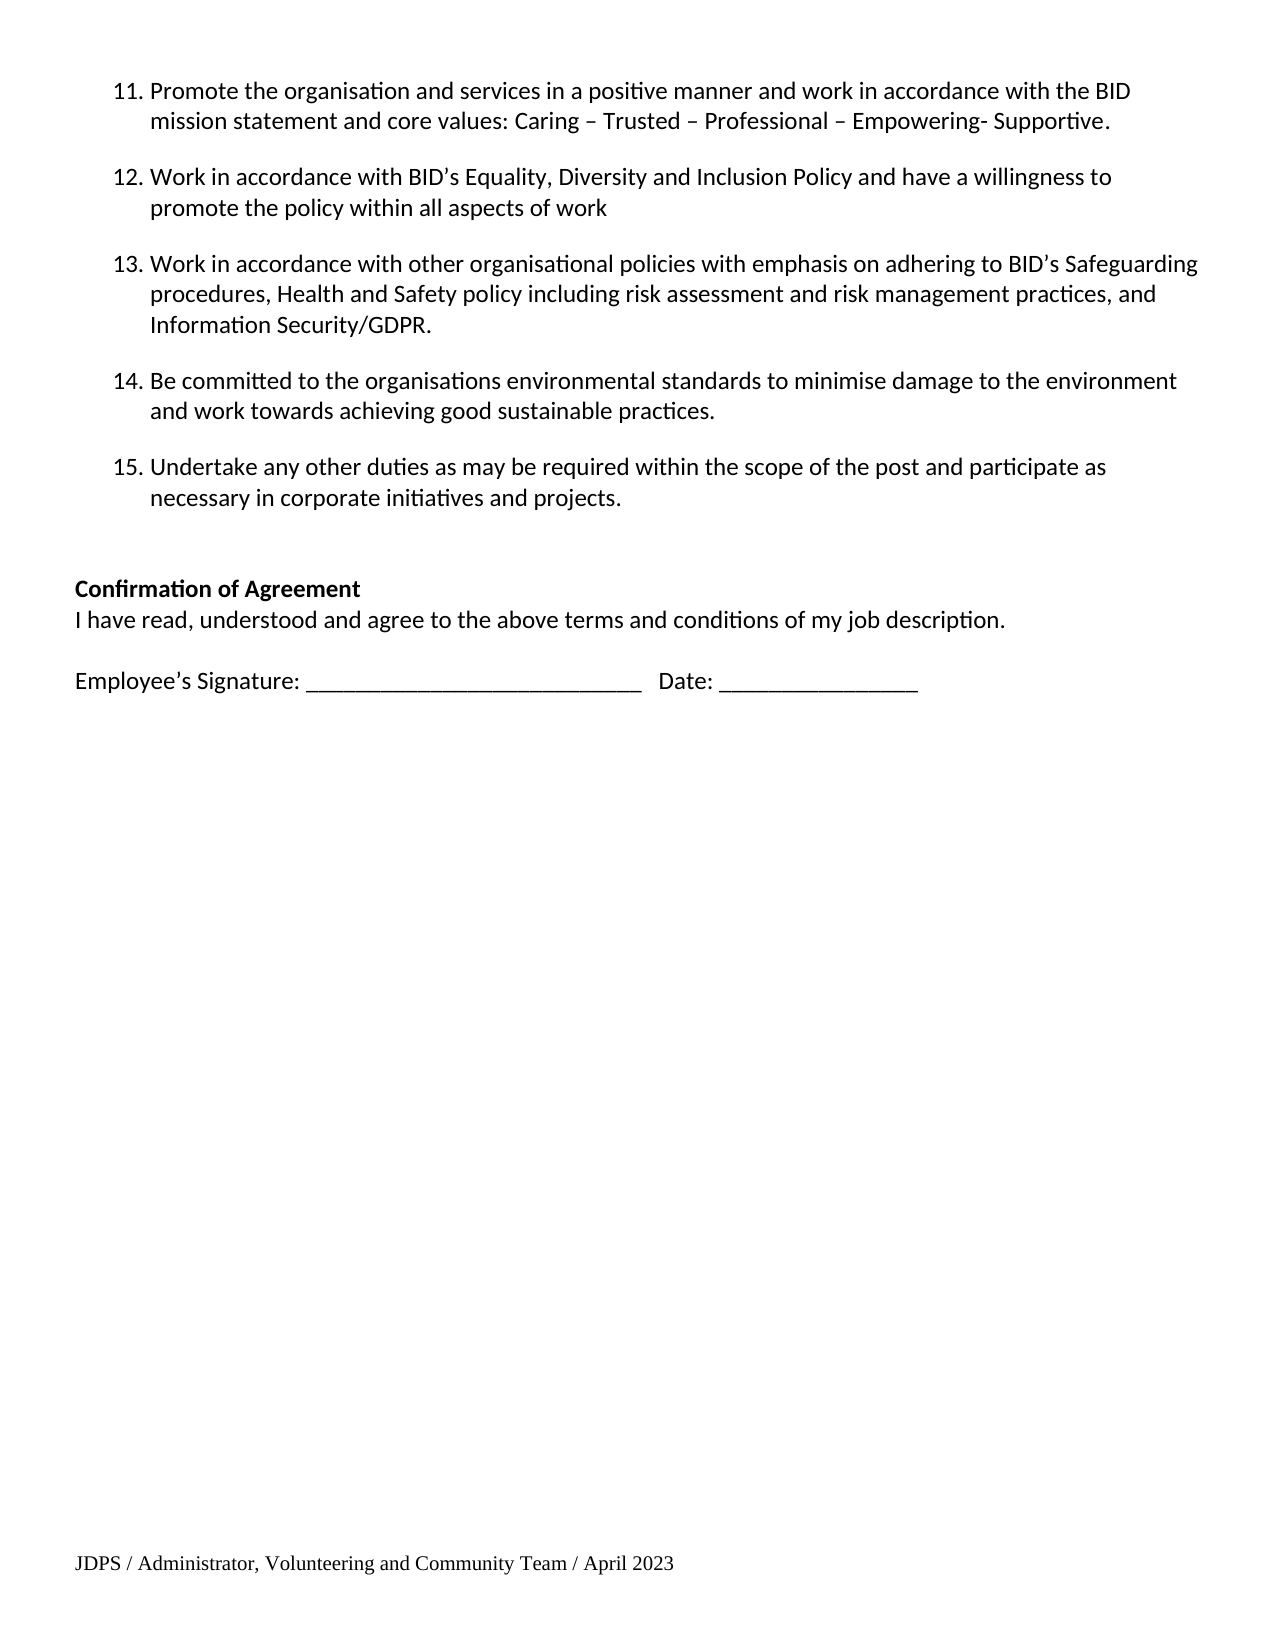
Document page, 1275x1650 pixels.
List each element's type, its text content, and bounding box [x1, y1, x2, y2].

list Undertake any other duties as may be required within the scope of the post and participate as necessary in corporate initiatives and projects. [112, 451, 1200, 512]
text I have read, understood and agree to the above terms and conditions of my job description. [75, 604, 1200, 634]
text Employee’s Signature: ___________________________ Date: ________________ [75, 665, 1200, 696]
list Promote the organisation and services in a positive manner and work in accordance with the BID mission statement and core values: Caring – Trusted – Professional – Empowering- Supportive. [112, 75, 1200, 136]
list Work in accordance with other organisational policies with emphasis on adhering to BID’s Safeguarding procedures, Health and Safety policy including risk assessment and risk management practices, and Information Security/GDPR. [112, 248, 1200, 339]
list Work in accordance with BID’s Equality, Diversity and Inclusion Policy and have a willingness to promote the policy within all aspects of work [112, 161, 1200, 222]
text Confirmation of Agreement [75, 573, 1200, 604]
list Be committed to the organisations environmental standards to minimise damage to the environment and work towards achieving good sustainable practices. [112, 365, 1200, 426]
